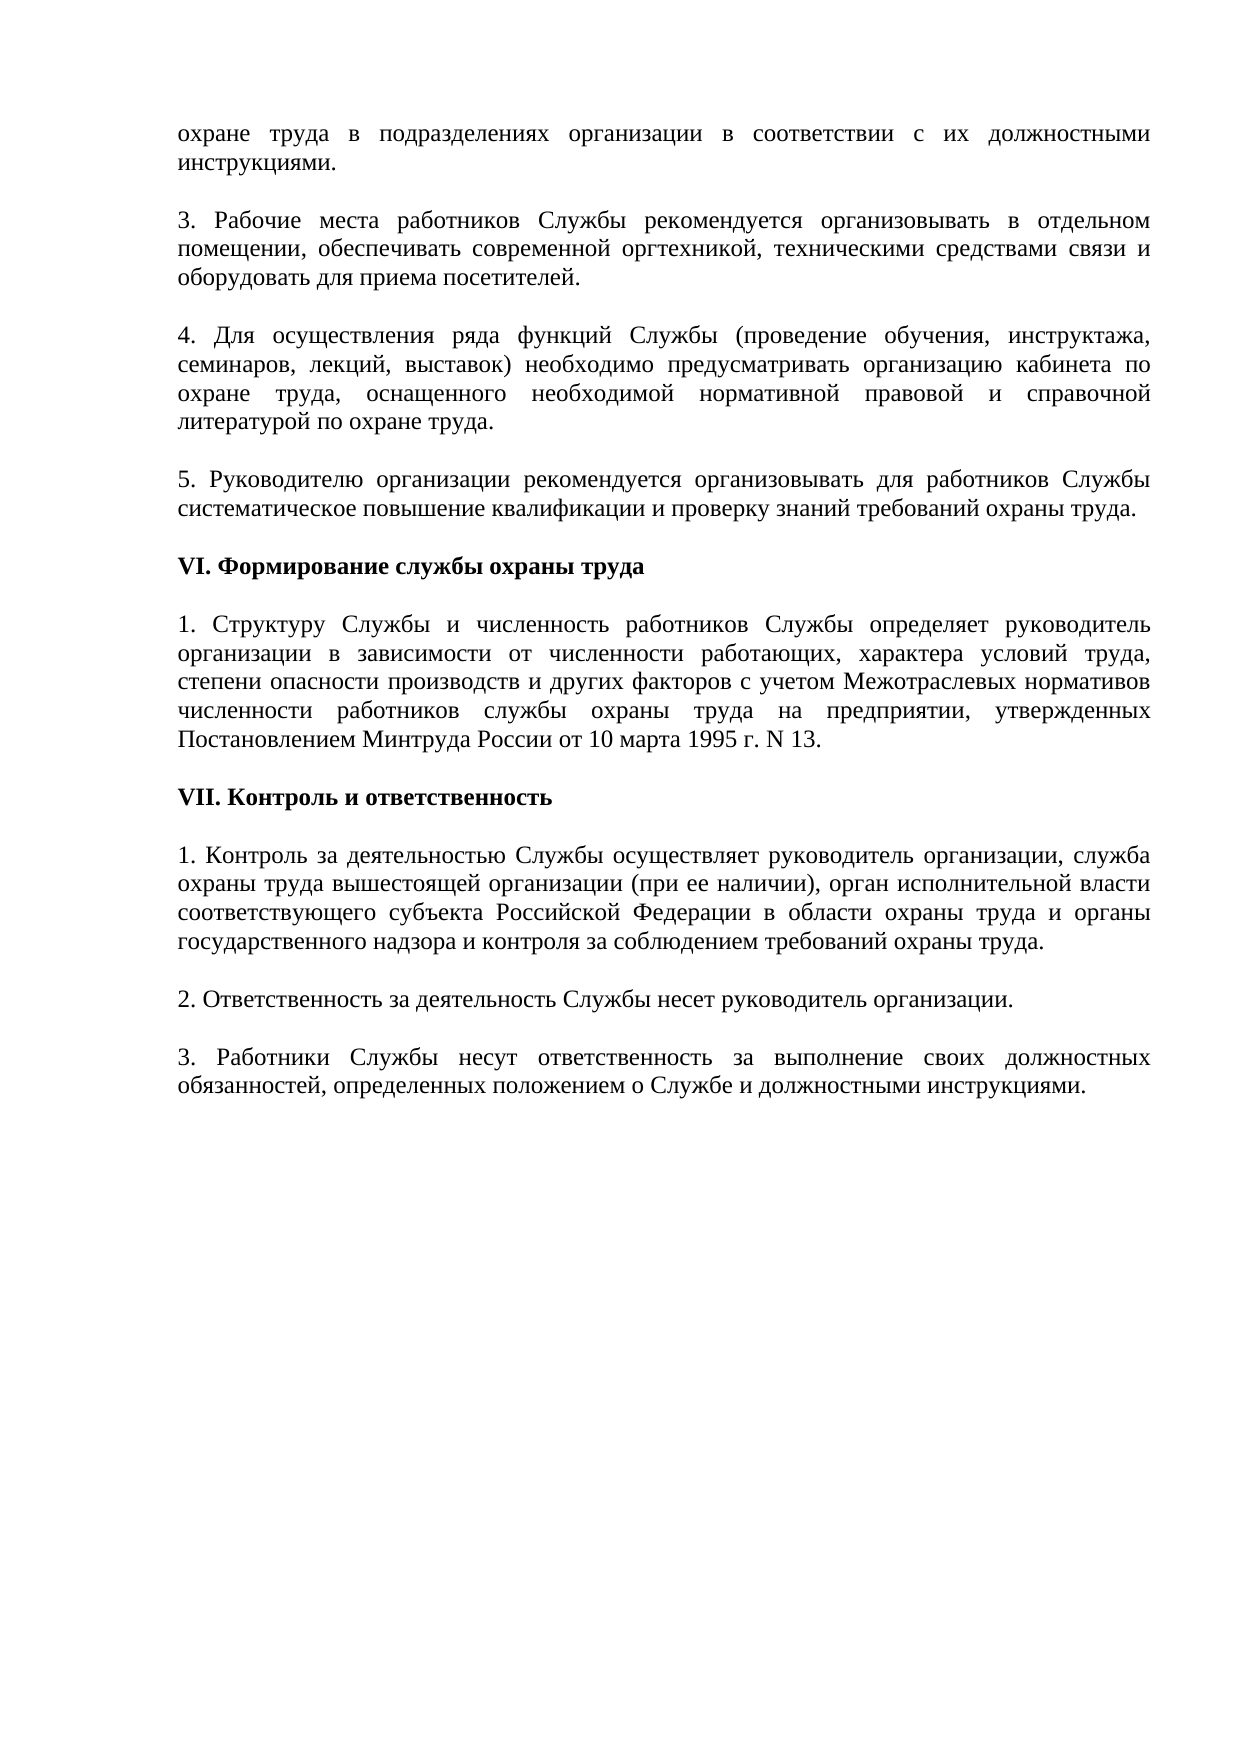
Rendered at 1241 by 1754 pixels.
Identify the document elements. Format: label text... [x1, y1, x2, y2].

text 5. Руководителю организации рекомендуется организовывать для работников Службы систематическое повышение квалификации и проверку знаний требований охраны труда. [177, 464, 1152, 522]
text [177, 118, 1152, 176]
text 3. Работники Службы несут ответственность за выполнение своих должностных обязанностей, определенных положением о Службе и должностными инструкциями. [177, 1042, 1152, 1099]
text 3. Рабочие места работников Службы рекомендуется организовывать в отдельном помещении, обеспечивать современной оргтехникой, техническими средствами связи и оборудовать для приема посетителей. [177, 205, 1152, 291]
text 1. Структуру Службы и численность работников Службы определяет руководитель организации в зависимости от численности работающих, характера условий труда, степени опасности производств и других факторов с учетом Межотраслевых нормативов численности работников службы охраны труда на предприятии, утвержденных Постановлением Минтруда России от 10 марта 1995 г. N 13. [177, 609, 1152, 753]
text 2. Ответственность за деятельность Службы несет руководитель организации. [177, 984, 1152, 1013]
text VII. Контроль и ответственность [177, 782, 1152, 811]
text 1. Контроль за деятельностью Службы осуществляет руководитель организации, служба охраны труда вышестоящей организации (при ее наличии), орган исполнительной власти соответствующего субъекта Российской Федерации в области охраны труда и органы государственного надзора и контроля за соблюдением требований охраны труда. [177, 840, 1152, 955]
text 4. Для осуществления ряда функций Службы (проведение обучения, инструктажа, семинаров, лекций, выставок) необходимо предусматривать организацию кабинета по охране труда, оснащенного необходимой нормативной правовой и справочной литературой по охране труда. [177, 320, 1152, 435]
text VI. Формирование службы охраны труда [177, 551, 1152, 580]
